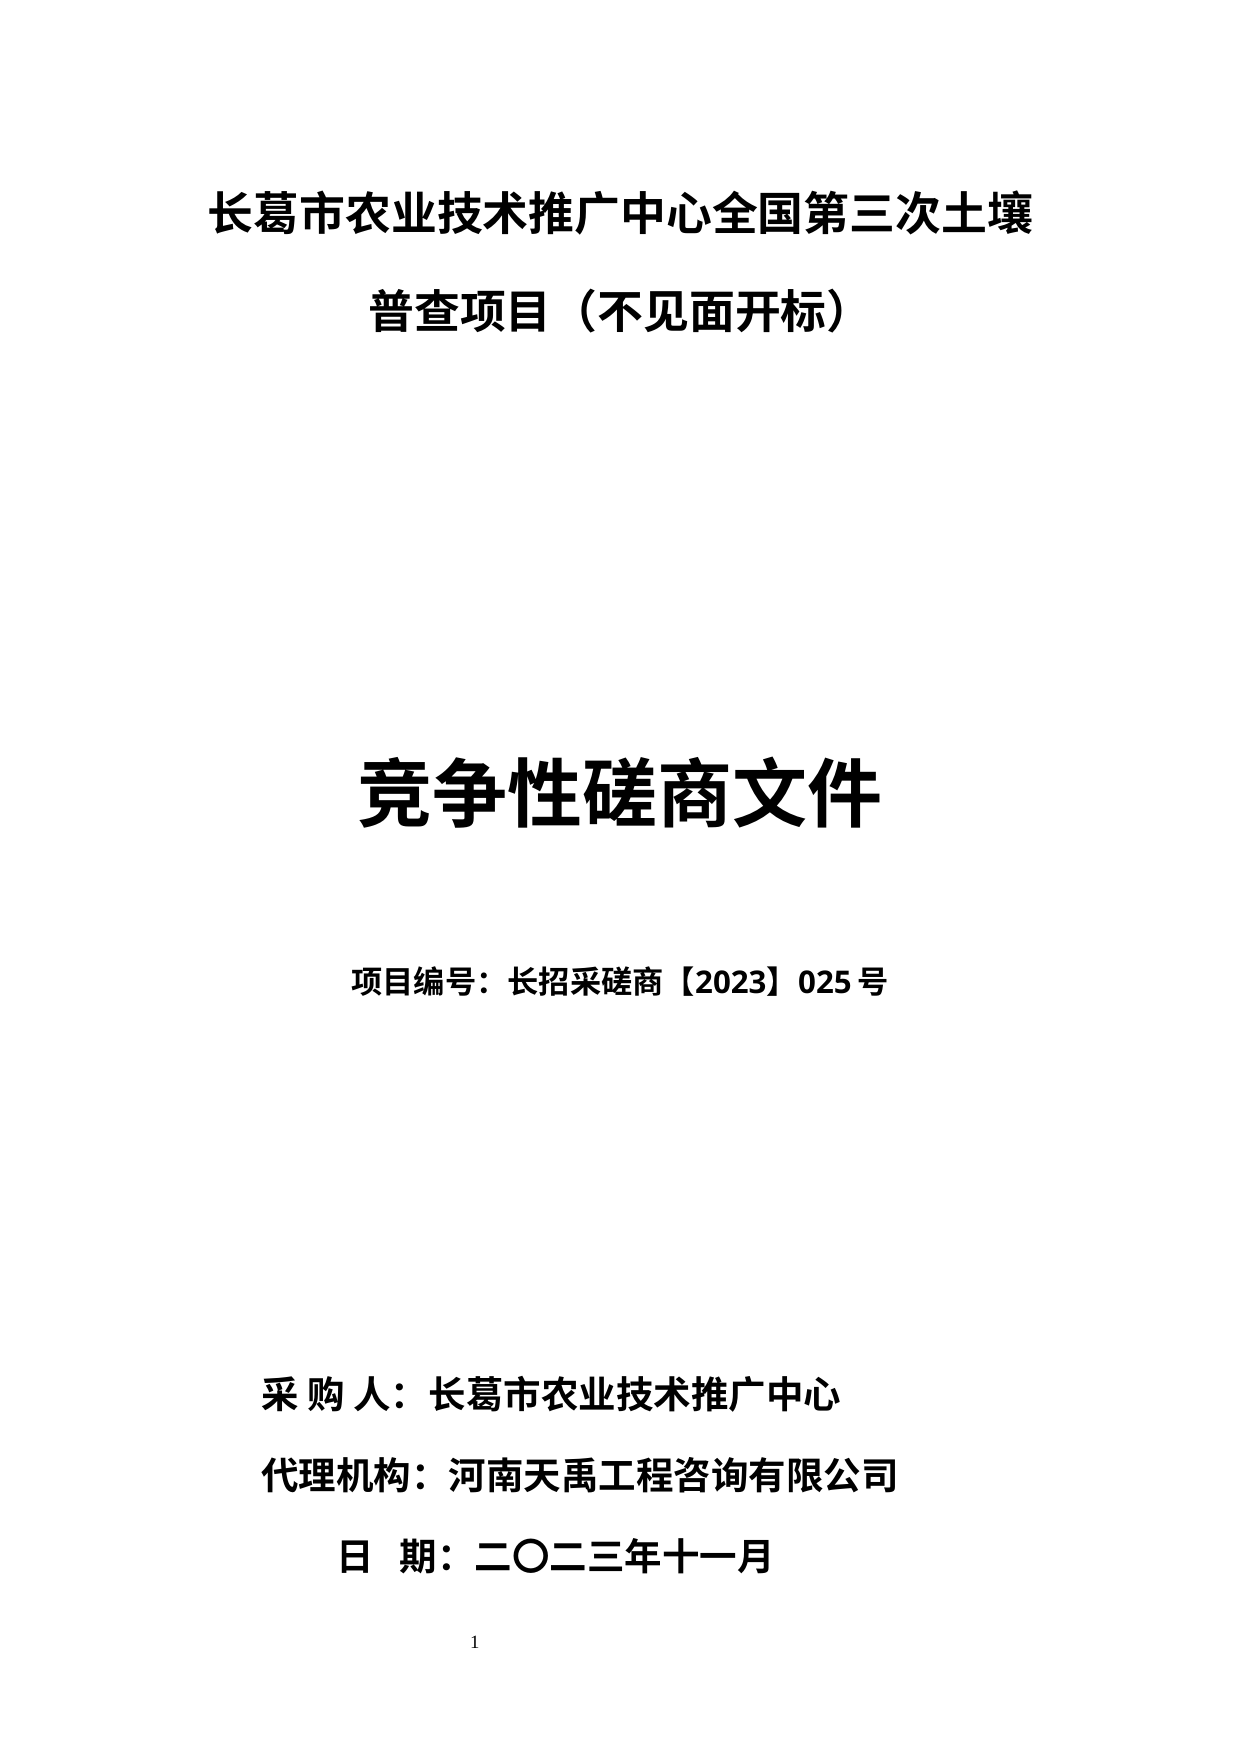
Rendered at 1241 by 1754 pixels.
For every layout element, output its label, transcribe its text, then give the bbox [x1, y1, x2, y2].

text 采 购 人：长葛市农业技术推广中心 [187, 1364, 1053, 1419]
text 日 期：二〇二三年十一月 [187, 1527, 1053, 1581]
text 项目编号：长招采磋商【2023】025号 [187, 957, 1053, 1003]
text 竞争性磋商文件 [187, 734, 1053, 843]
text 长葛市农业技术推广中心全国第三次土壤普查项目（不见面开标） [187, 162, 1053, 357]
text 代理机构：河南天禹工程咨询有限公司 [187, 1446, 1053, 1500]
